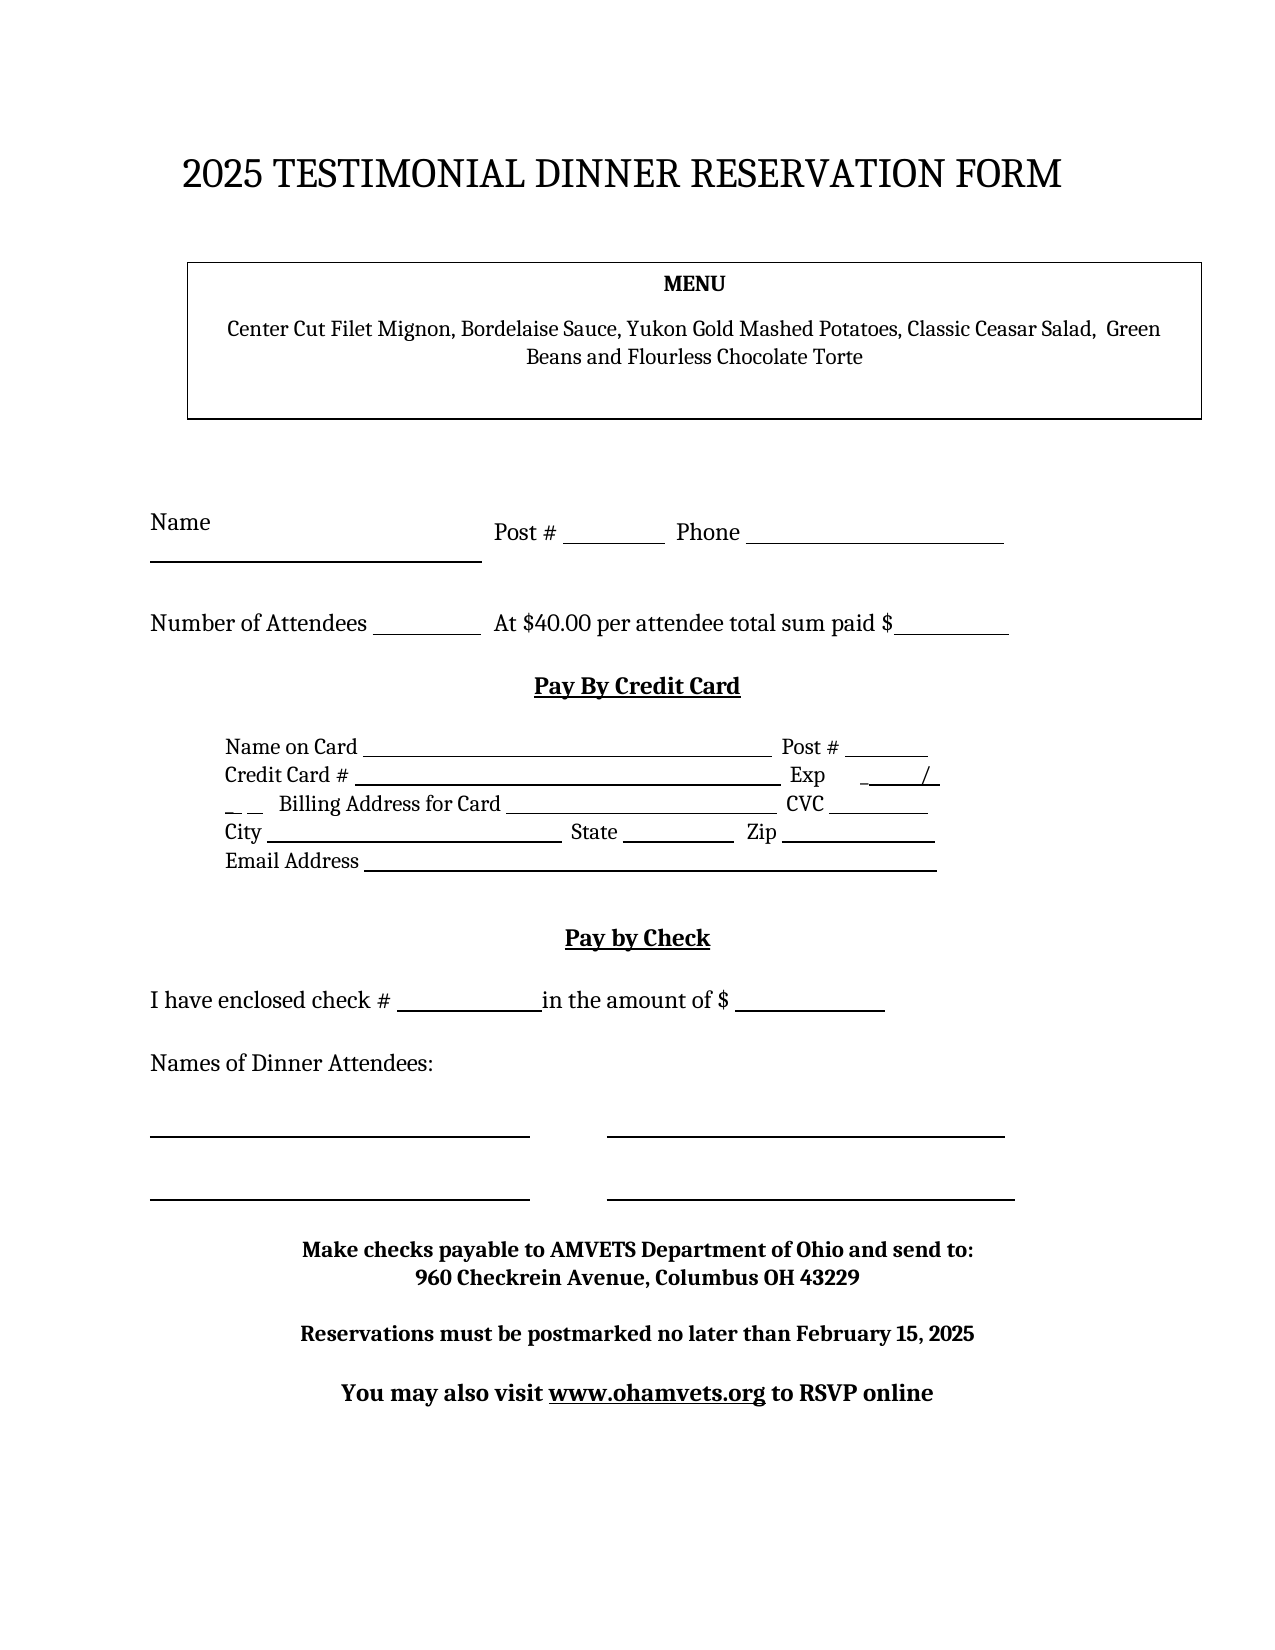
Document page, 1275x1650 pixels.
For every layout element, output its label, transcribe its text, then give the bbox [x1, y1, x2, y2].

text Email Address [225, 848, 1104, 874]
text You may also visit www.ohamvets.org to RSVP online [288, 1378, 987, 1407]
text City State Zip [225, 819, 1104, 845]
text Phone [676, 518, 1104, 547]
subtitle Pay By Credit Card [288, 672, 987, 700]
subtitle Pay by Check [288, 924, 987, 953]
text I have enclosed check # in the amount of $ [150, 986, 1104, 1015]
text Make checks payable to AMVETS Department of Ohio and send to: 960 Checkrein Avenue, Columbus OH 43229 [288, 1237, 987, 1291]
text Number of Attendees At $40.00 per attendee total sum paid $ [150, 609, 1104, 638]
text Names of Dinner Attendees: [150, 1048, 1104, 1077]
text 2025 TESTIMONIAL DINNER RESERVATION FORM [182, 150, 1104, 198]
text Reservations must be postmarked no later than February 15, 2025 [288, 1321, 987, 1348]
text Name [150, 508, 482, 561]
text Name on Card Post # Credit Card # Exp _ / _ Billing Address for Card CVC [225, 733, 931, 817]
text Post # [493, 518, 664, 547]
